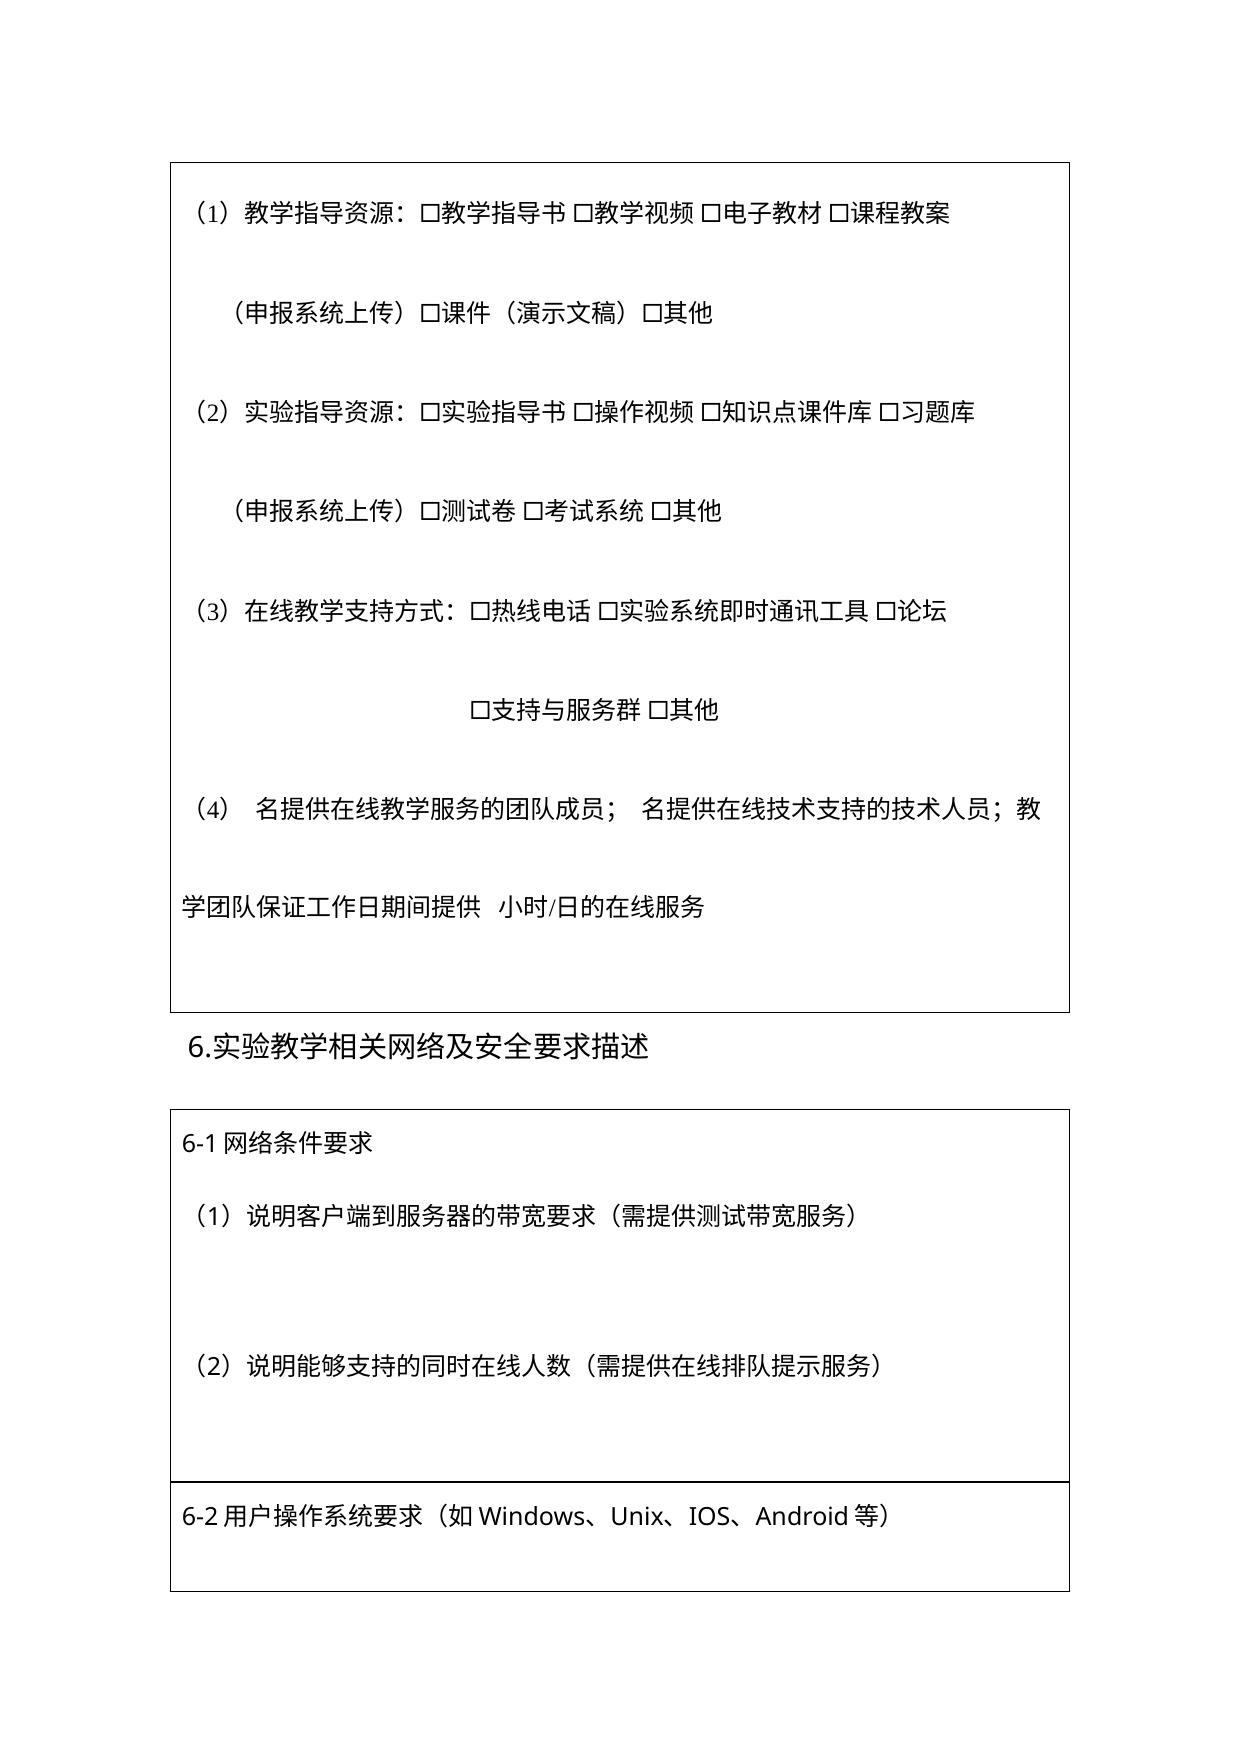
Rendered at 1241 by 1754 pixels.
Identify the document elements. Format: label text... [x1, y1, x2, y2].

table_header 6-1网络条件要求 （1）说明客户端到服务器的带宽要求（需提供测试带宽服务） （2）说明能够支持的同时在线人数（需提供在线排队提示服务） [171, 1110, 1069, 1481]
text 6.实验教学相关网络及安全要求描述 [187, 1013, 1053, 1078]
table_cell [171, 1483, 1069, 1591]
table_header （1）教学指导资源：教学指导书 教学视频 电子教材 课程教案 （申报系统上传）课件（演示文稿）其他 （2）实验指导资源：实验指导书 操作视频 知识点课件库 习题库 （申报系统上传）测试卷 考试系统 其他 （3）在线教学支持方式：热线电话 实验系统即时通讯工具 论坛 支持与服务群 其他 （4） 名提供在线教学服务的团队成员； 名提供在线技术支持的技术人员；教学团队保证工作日期间提供 小时/日的在线服务 [171, 163, 1069, 1012]
